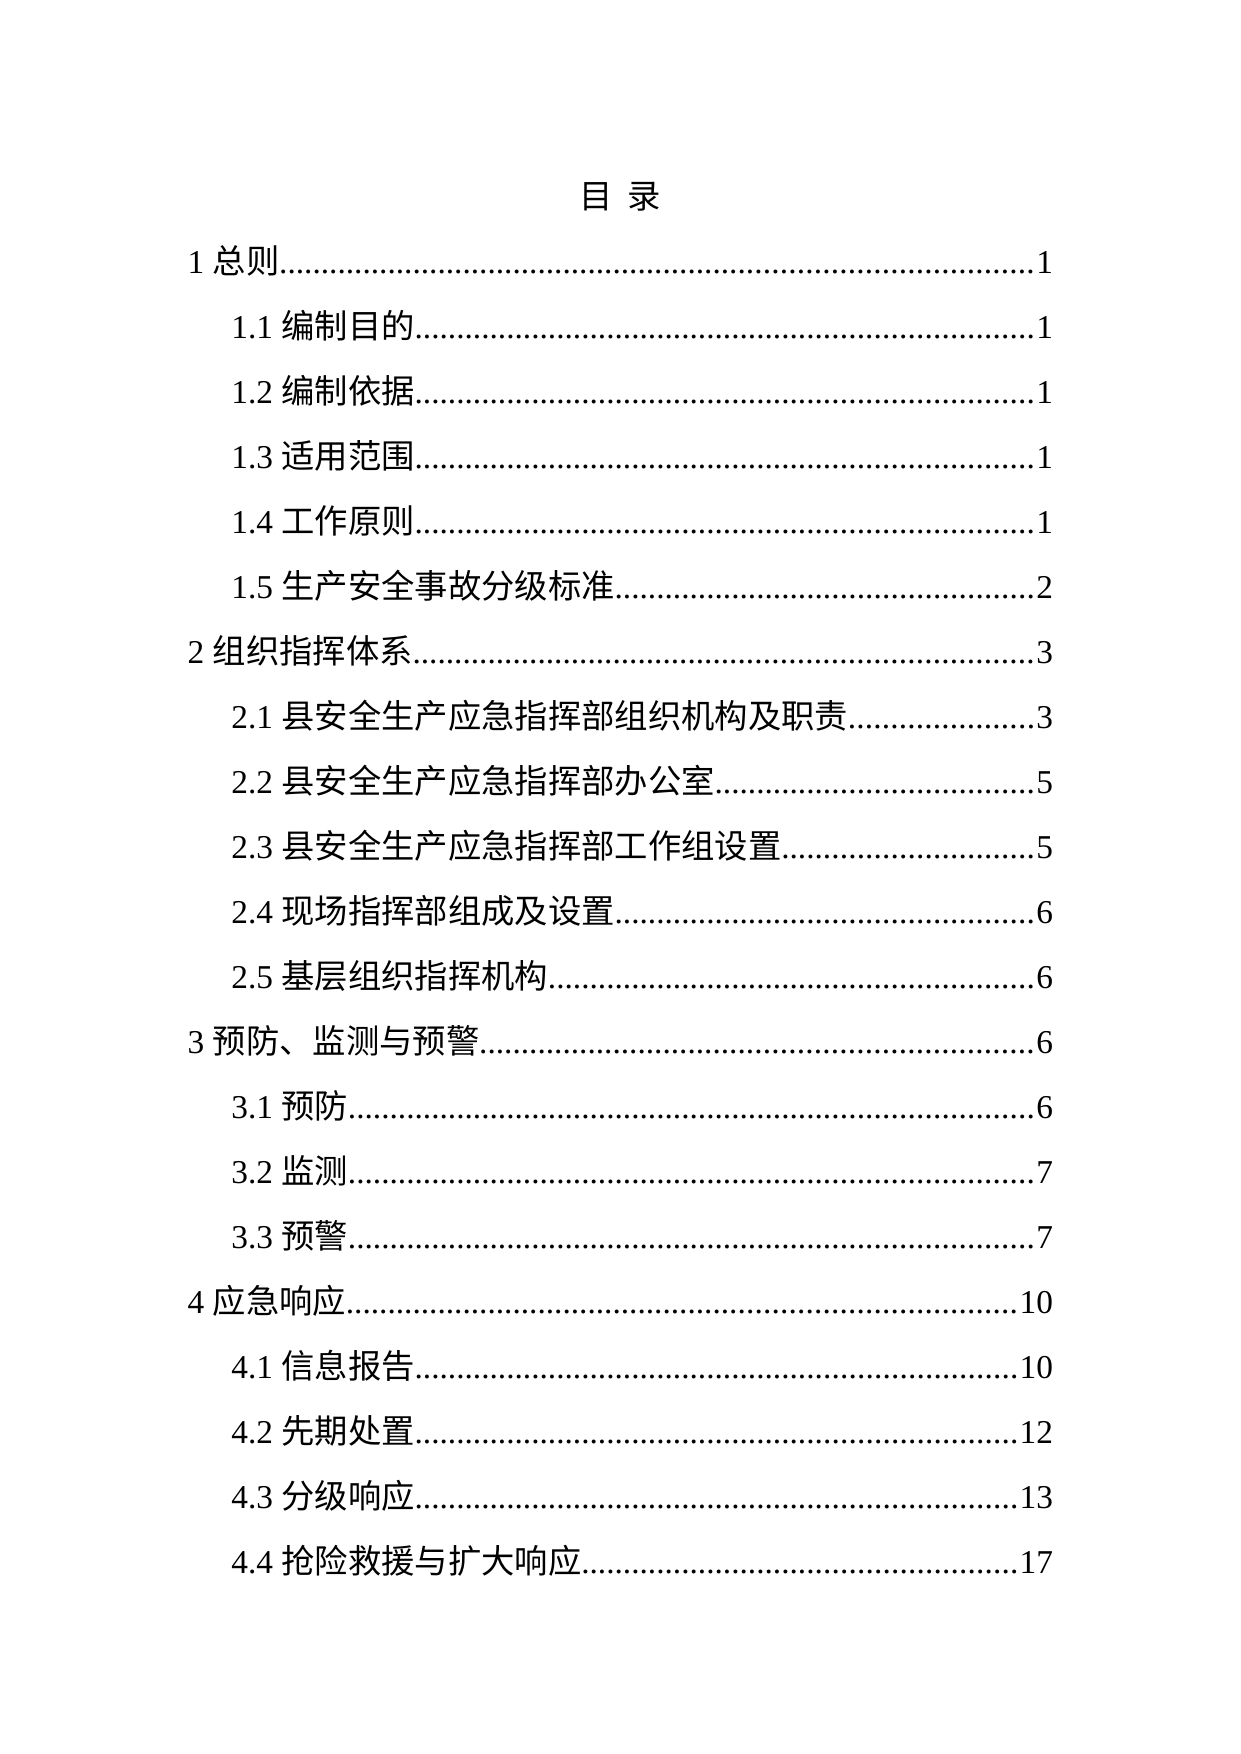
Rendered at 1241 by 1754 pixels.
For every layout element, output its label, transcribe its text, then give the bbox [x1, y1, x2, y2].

text 4 应急响应 10 [187, 1267, 1053, 1332]
text 2.3 县安全生产应急指挥部工作组设置 5 [231, 812, 1053, 877]
text 3 预防、监测与预警 6 [187, 1007, 1053, 1072]
text 4.4 抢险救援与扩大响应 17 [231, 1527, 1053, 1592]
text 1.2 编制依据 1 [231, 357, 1053, 422]
text 4.3 分级响应 13 [231, 1462, 1053, 1527]
text 3.1 预防 6 [231, 1072, 1053, 1137]
text 1.5 生产安全事故分级标准 2 [231, 552, 1053, 617]
text 1.1 编制目的 1 [231, 292, 1053, 357]
text 2.4 现场指挥部组成及设置 6 [231, 877, 1053, 942]
text 1 总则 1 [187, 227, 1053, 292]
text 2.2 县安全生产应急指挥部办公室 5 [231, 747, 1053, 812]
text 2.5 基层组织指挥机构 6 [231, 942, 1053, 1007]
text 3.2 监测 7 [231, 1137, 1053, 1202]
text 3.3 预警 7 [231, 1202, 1053, 1267]
text 2.1 县安全生产应急指挥部组织机构及职责 3 [231, 682, 1053, 747]
text 1.4 工作原则 1 [231, 487, 1053, 552]
text 目 录 [187, 162, 1053, 227]
text 2 组织指挥体系 3 [187, 617, 1053, 682]
text 4.2 先期处置 12 [231, 1397, 1053, 1462]
text 4.1 信息报告 10 [231, 1332, 1053, 1397]
text 1.3 适用范围 1 [231, 422, 1053, 487]
